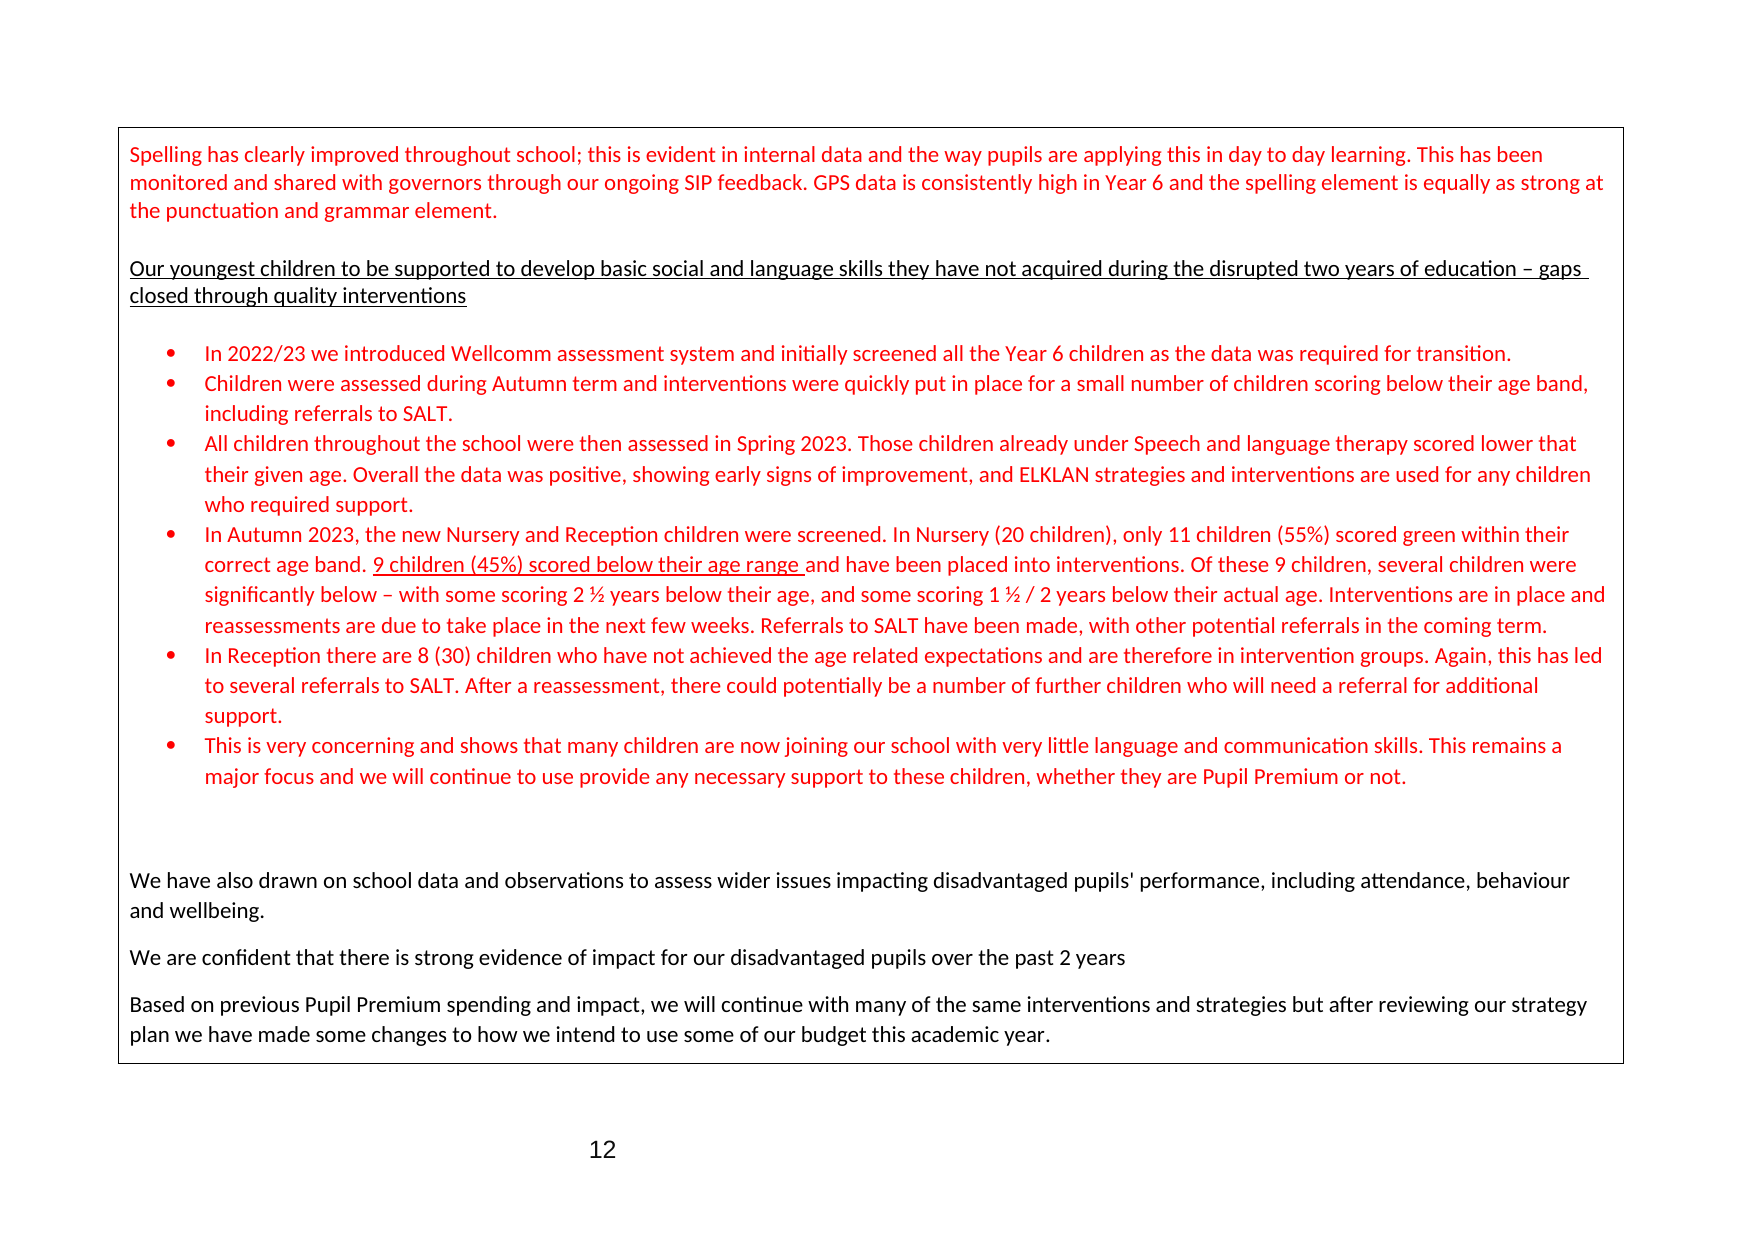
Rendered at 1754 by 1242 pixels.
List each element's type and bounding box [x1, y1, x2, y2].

table_header [119, 128, 1623, 1063]
